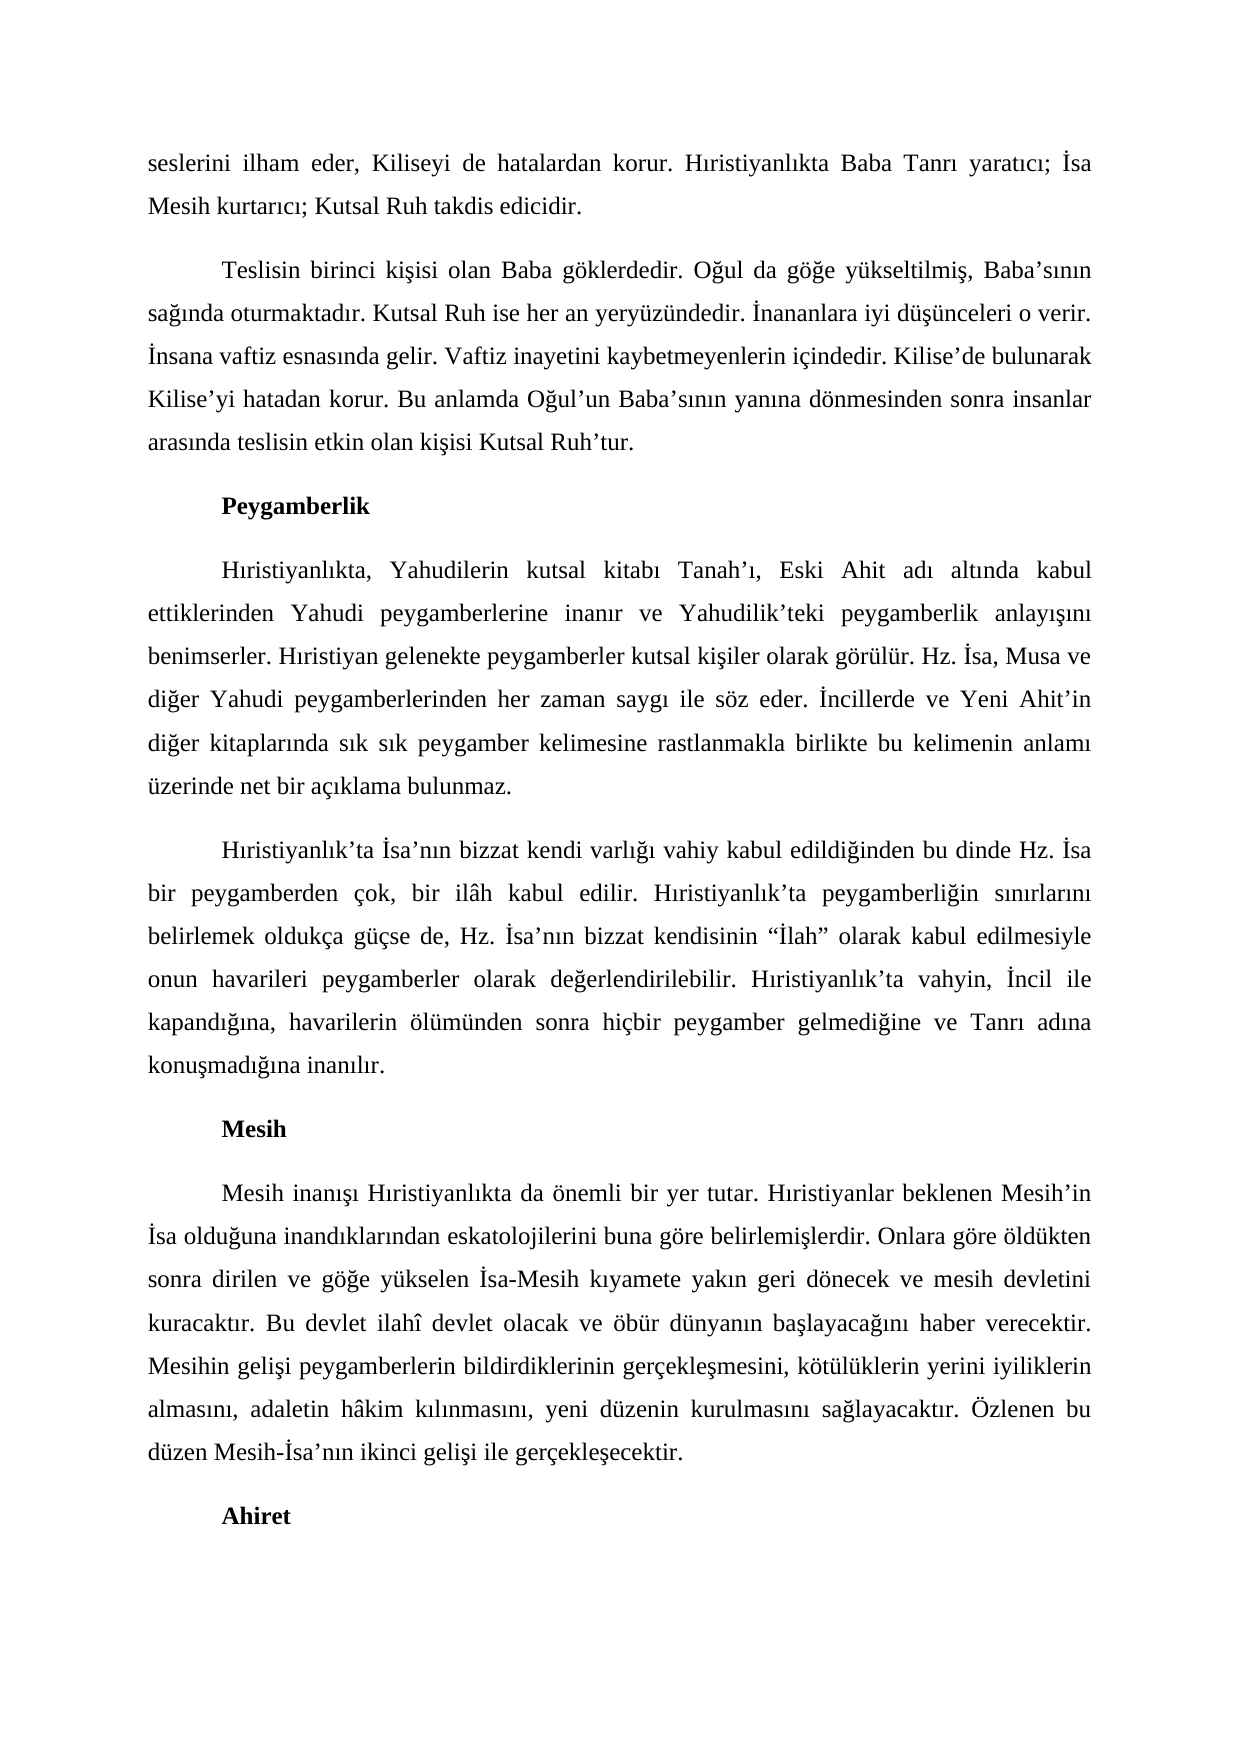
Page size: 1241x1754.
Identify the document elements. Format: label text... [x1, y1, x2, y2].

text Ahiret [148, 1501, 1093, 1530]
text Teslisin birinci kişisi olan Baba göklerdedir. Oğul da göğe yükseltilmiş, Baba’sının sağında oturmaktadır. Kutsal Ruh ise her an yeryüzündedir. İnananlara iyi düşünceleri o verir. İnsana vaftiz esnasında gelir. Vaftiz inayetini kaybetmeyenlerin içindedir. Kilise’de bulunarak Kilise’yi hatadan korur. Bu anlamda Oğul’un Baba’sının yanına dönmesinden sonra insanlar arasında teslisin etkin olan kişisi Kutsal Ruh’tur. [148, 255, 1093, 456]
text Peygamberlik [148, 491, 1093, 520]
text Mesih inanışı Hıristiyanlıkta da önemli bir yer tutar. Hıristiyanlar beklenen Mesih’in İsa olduğuna inandıklarından eskatolojilerini buna göre belirlemişlerdir. Onlara göre öldükten sonra dirilen ve göğe yükselen İsa-Mesih kıyamete yakın geri dönecek ve mesih devletini kuracaktır. Bu devlet ilahî devlet olacak ve öbür dünyanın başlayacağını haber verecektir. Mesihin gelişi peygamberlerin bildirdiklerinin gerçekleşmesini, kötülüklerin yerini iyiliklerin almasını, adaletin hâkim kılınmasını, yeni düzenin kurulmasını sağlayacaktır. Özlenen bu düzen Mesih-İsa’nın ikinci gelişi ile gerçekleşecektir. [148, 1178, 1093, 1466]
text Mesih [148, 1114, 1093, 1143]
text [148, 148, 1093, 219]
text Hıristiyanlık’ta İsa’nın bizzat kendi varlığı vahiy kabul edildiğinden bu dinde Hz. İsa bir peygamberden çok, bir ilâh kabul edilir. Hıristiyanlık’ta peygamberliğin sınırlarını belirlemek oldukça güçse de, Hz. İsa’nın bizzat kendisinin “İlah” olarak kabul edilmesiyle onun havarileri peygamberler olarak değerlendirilebilir. Hıristiyanlık’ta vahyin, İncil ile kapandığına, havarilerin ölümünden sonra hiçbir peygamber gelmediğine ve Tanrı adına konuşmadığına inanılır. [148, 835, 1093, 1079]
text Hıristiyanlıkta, Yahudilerin kutsal kitabı Tanah’ı, Eski Ahit adı altında kabul ettiklerinden Yahudi peygamberlerine inanır ve Yahudilik’teki peygamberlik anlayışını benimserler. Hıristiyan gelenekte peygamberler kutsal kişiler olarak görülür. Hz. İsa, Musa ve diğer Yahudi peygamberlerinden her zaman saygı ile söz eder. İncillerde ve Yeni Ahit’in diğer kitaplarında sık sık peygamber kelimesine rastlanmakla birlikte bu kelimenin anlamı üzerinde net bir açıklama bulunmaz. [148, 555, 1093, 799]
